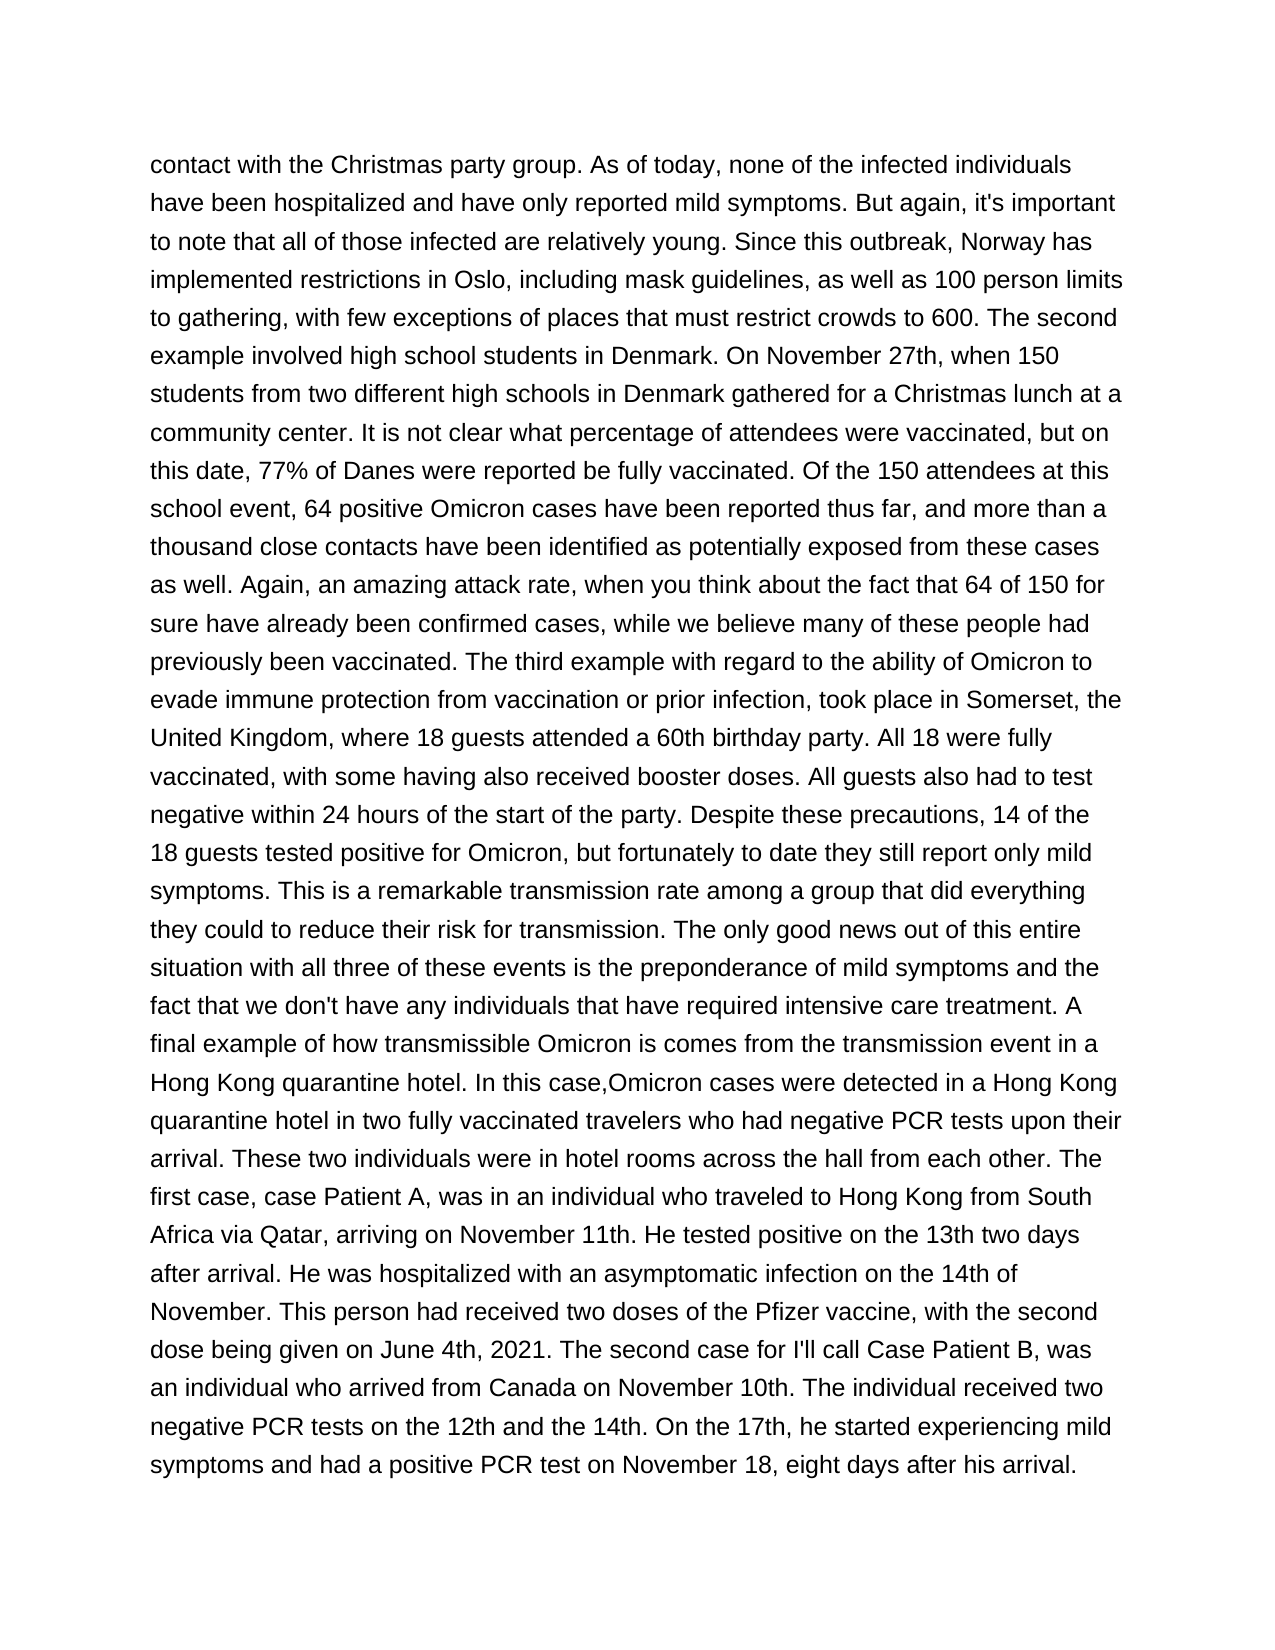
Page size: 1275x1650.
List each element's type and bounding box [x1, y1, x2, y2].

text [150, 150, 1125, 1478]
